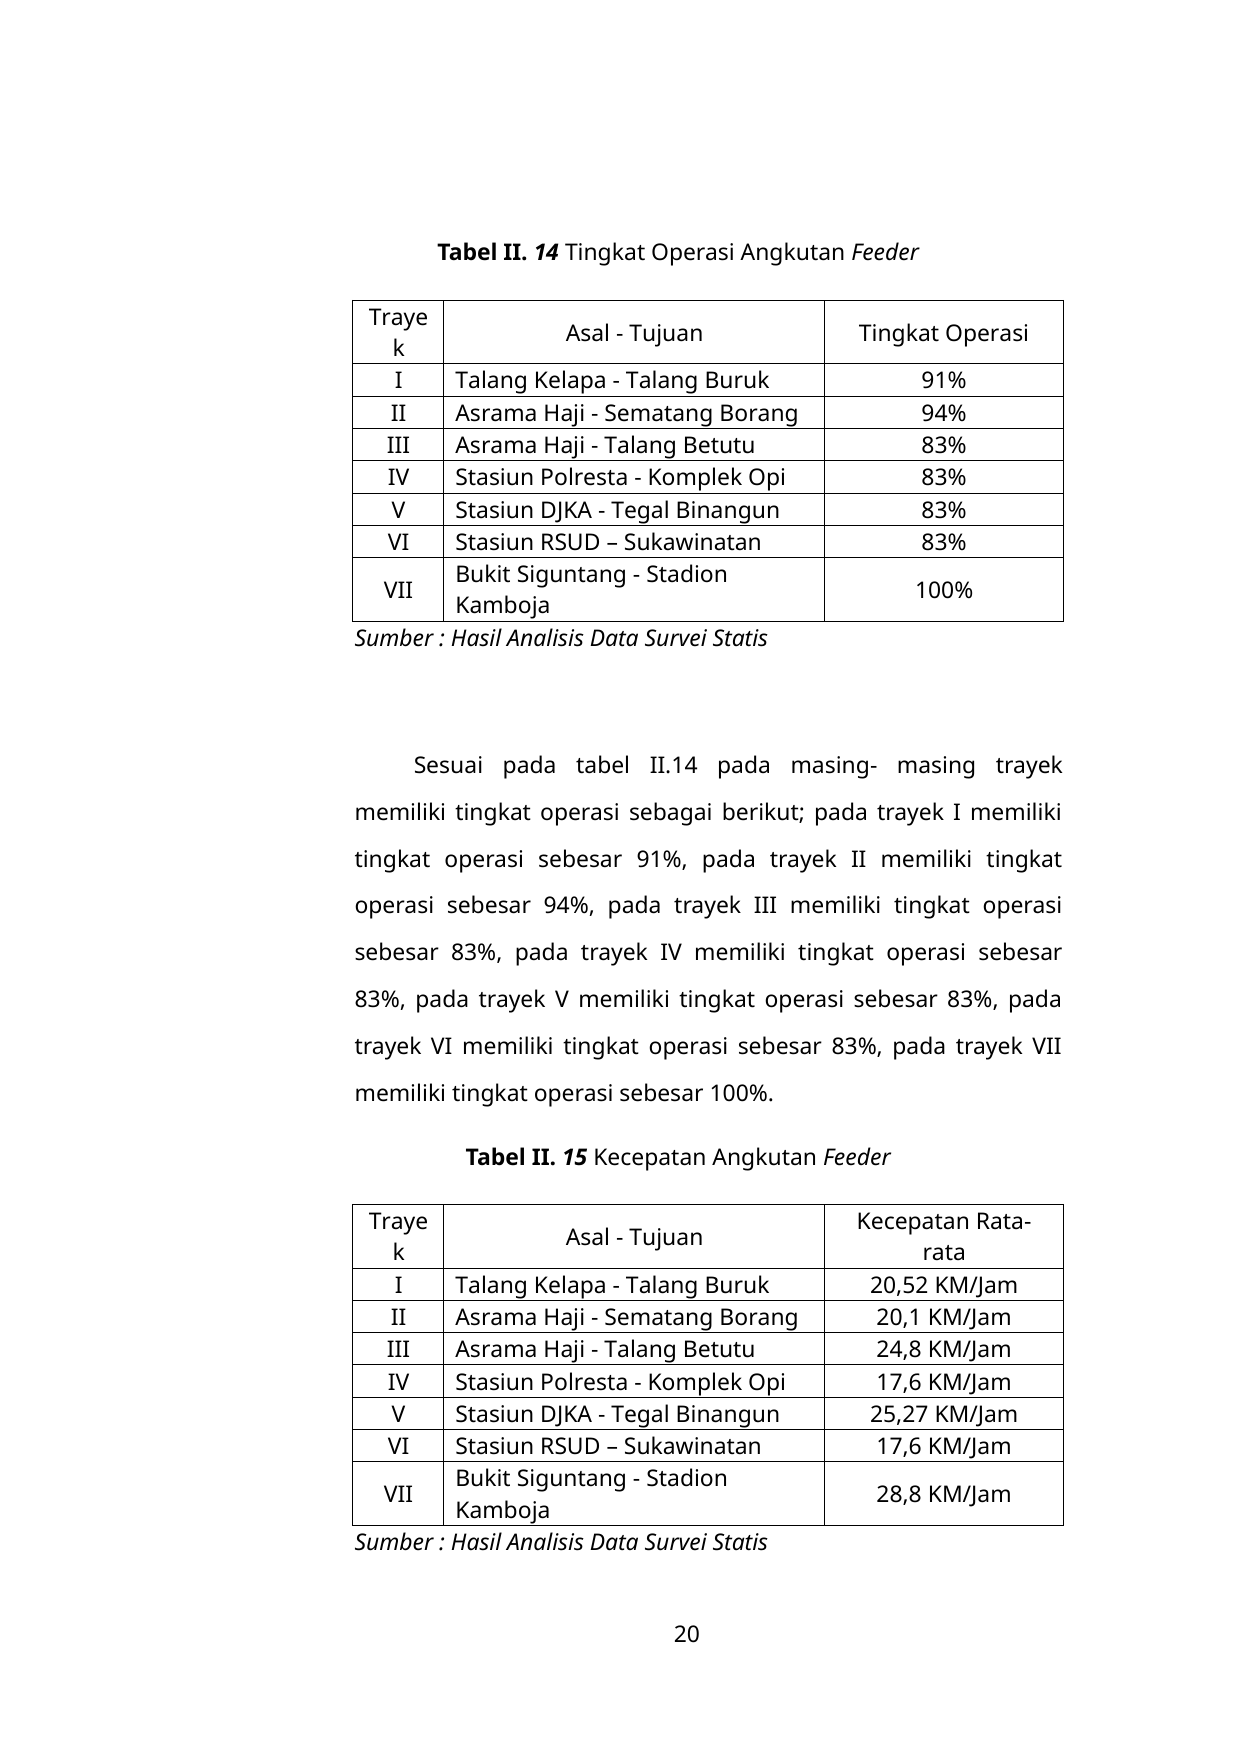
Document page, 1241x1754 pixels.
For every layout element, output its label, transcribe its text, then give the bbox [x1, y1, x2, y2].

table_cell VII [353, 1462, 443, 1525]
table_cell 17,6 KM/Jam [825, 1430, 1063, 1461]
table_cell Stasiun Polresta - Komplek Opi [444, 461, 824, 492]
table_cell 94% [825, 397, 1063, 428]
table_cell Stasiun RSUD – Sukawinatan [444, 1430, 824, 1461]
table_cell VI [353, 1430, 443, 1461]
table_cell 83% [825, 429, 1063, 460]
table_cell II [353, 1301, 443, 1332]
table_header Trayek [353, 1205, 443, 1267]
table_cell 17,6 KM/Jam [825, 1365, 1063, 1397]
table_cell Asrama Haji - Talang Betutu [444, 429, 824, 460]
table_cell Asrama Haji - Sematang Borang [444, 1301, 824, 1332]
table_cell Stasiun Polresta - Komplek Opi [444, 1365, 824, 1397]
text Sesuai pada tabel II.14 pada masing- masing trayek memiliki tingkat operasi sebagai berikut; pada trayek I memiliki tingkat operasi sebesar 91%, pada trayek II memiliki tingkat operasi sebesar 94%, pada trayek III memiliki tingkat operasi sebesar 83%, pada trayek IV memiliki tingkat operasi sebesar 83%, pada trayek V memiliki tingkat operasi sebesar 83%, pada trayek VI memiliki tingkat operasi sebesar 83%, pada trayek VII memiliki tingkat operasi sebesar 100%. [354, 749, 1063, 1108]
table_cell 83% [825, 461, 1063, 492]
table_cell 20,1 KM/Jam [825, 1301, 1063, 1332]
text Tabel II. 15 Kecepatan Angkutan Feeder [295, 1140, 1063, 1172]
table_cell Stasiun DJKA - Tegal Binangun [444, 1398, 824, 1429]
table_cell Asrama Haji - Talang Betutu [444, 1333, 824, 1364]
table_header Asal - Tujuan [444, 301, 824, 363]
table_cell V [353, 1398, 443, 1429]
table_cell IV [353, 461, 443, 492]
table_cell 25,27 KM/Jam [825, 1398, 1063, 1429]
table_cell V [353, 494, 443, 525]
table_cell 24,8 KM/Jam [825, 1333, 1063, 1364]
table_cell II [353, 397, 443, 428]
table_cell 20,52 KM/Jam [825, 1269, 1063, 1300]
table_cell Bukit Siguntang - Stadion Kamboja [444, 1462, 824, 1525]
text Sumber : Hasil Analisis Data Survei Statis [354, 622, 1063, 653]
table_cell Bukit Siguntang - Stadion Kamboja [444, 558, 824, 621]
text Tabel II. 14 Tingkat Operasi Angkutan Feeder [295, 236, 1063, 267]
table_header Kecepatan Rata-rata [825, 1205, 1063, 1267]
table_cell Asrama Haji - Sematang Borang [444, 397, 824, 428]
table_header Trayek [353, 301, 443, 363]
table_cell 100% [825, 558, 1063, 621]
table_cell Stasiun DJKA - Tegal Binangun [444, 494, 824, 525]
table_cell I [353, 1269, 443, 1300]
table_cell IV [353, 1365, 443, 1397]
text Sumber : Hasil Analisis Data Survei Statis [354, 1526, 1063, 1557]
table_cell VI [353, 526, 443, 557]
table_cell 28,8 KM/Jam [825, 1462, 1063, 1525]
table_header Tingkat Operasi [825, 301, 1063, 363]
table_cell Talang Kelapa - Talang Buruk [444, 364, 824, 396]
table_cell I [353, 364, 443, 396]
table_cell Talang Kelapa - Talang Buruk [444, 1269, 824, 1300]
table_cell VII [353, 558, 443, 621]
table_cell 83% [825, 494, 1063, 525]
table_header Asal - Tujuan [444, 1205, 824, 1267]
table_cell 91% [825, 364, 1063, 396]
table_cell III [353, 429, 443, 460]
table_cell Stasiun RSUD – Sukawinatan [444, 526, 824, 557]
table_cell 83% [825, 526, 1063, 557]
table_cell III [353, 1333, 443, 1364]
